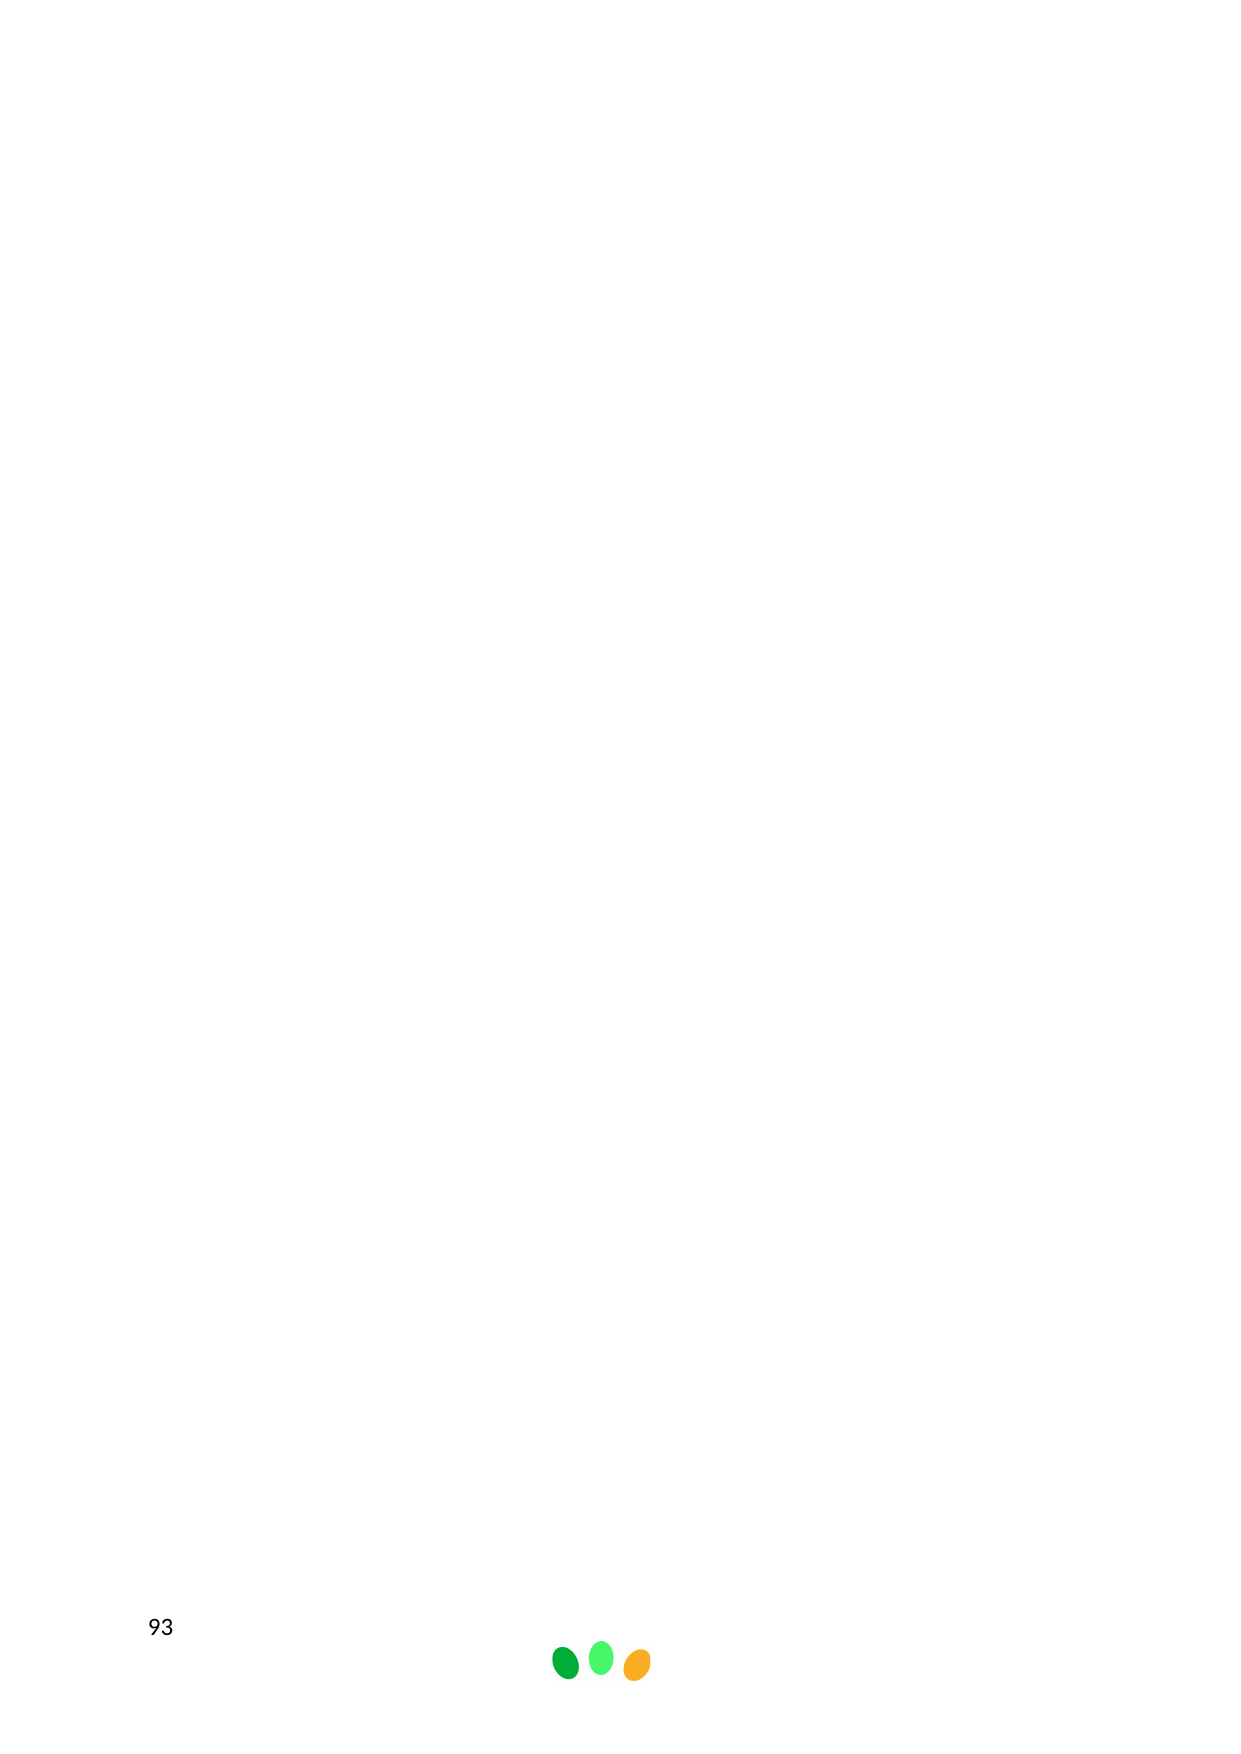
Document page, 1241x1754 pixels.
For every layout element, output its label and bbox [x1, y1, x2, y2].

picture [552, 1641, 651, 1681]
